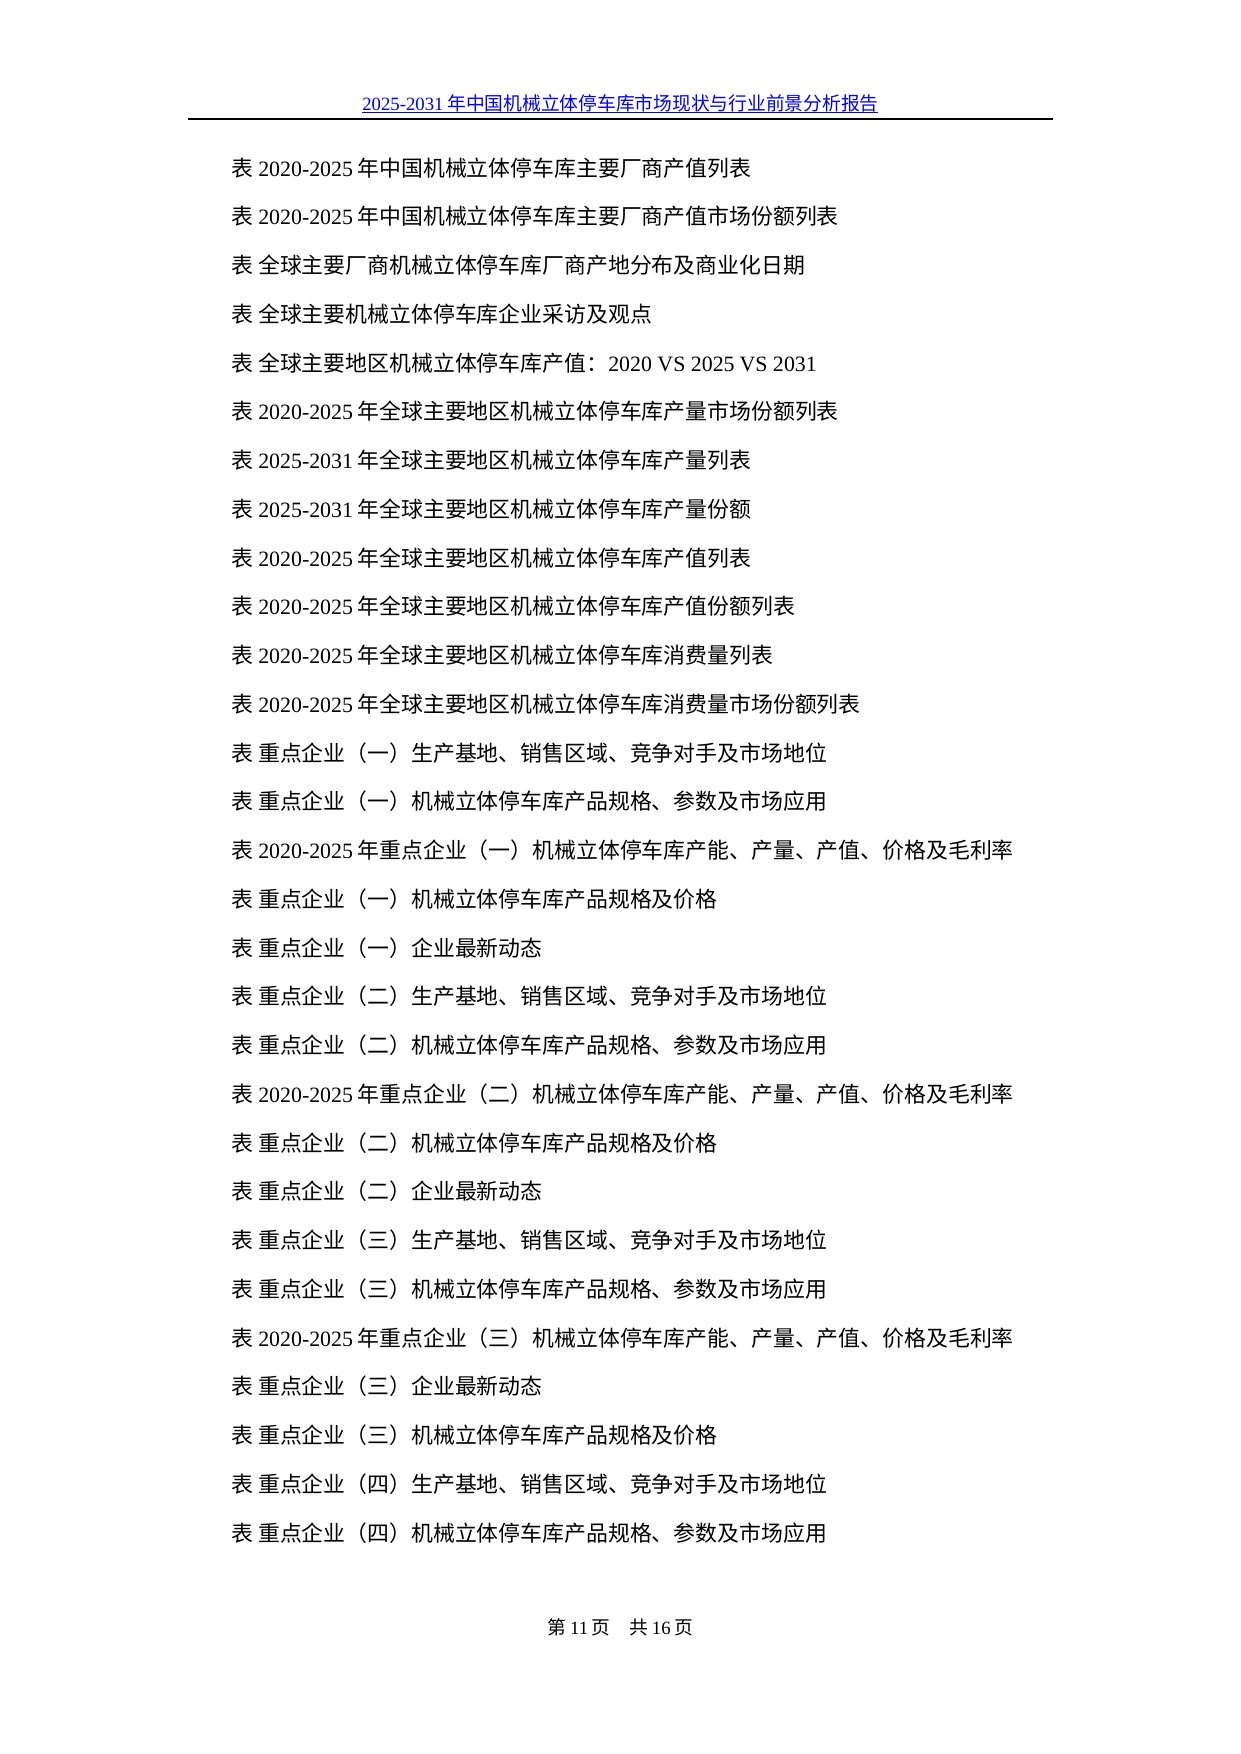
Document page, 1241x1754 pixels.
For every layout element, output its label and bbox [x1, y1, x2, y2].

text [187, 150, 1053, 1548]
